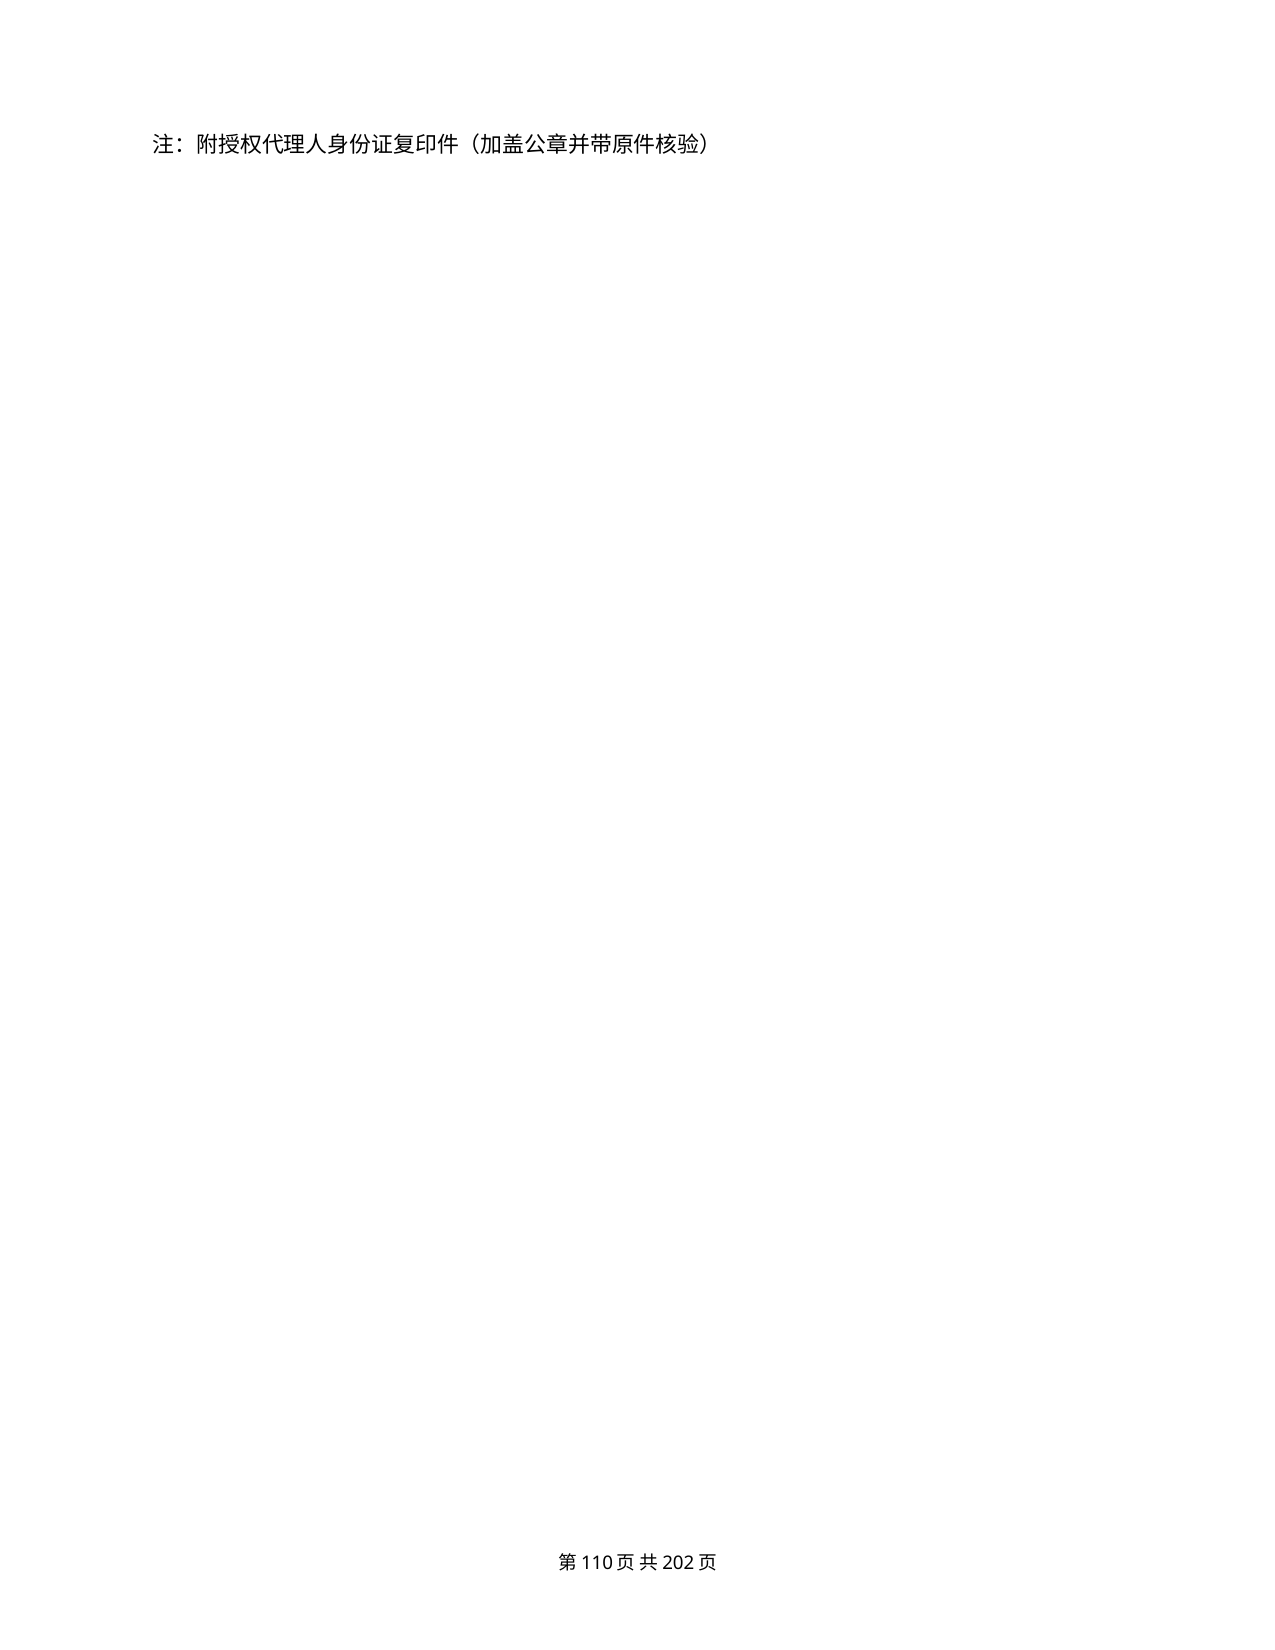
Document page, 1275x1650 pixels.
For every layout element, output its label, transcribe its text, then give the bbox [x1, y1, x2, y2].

text 注：附授权代理人身份证复印件（加盖公章并带原件核验） [109, 124, 1166, 159]
